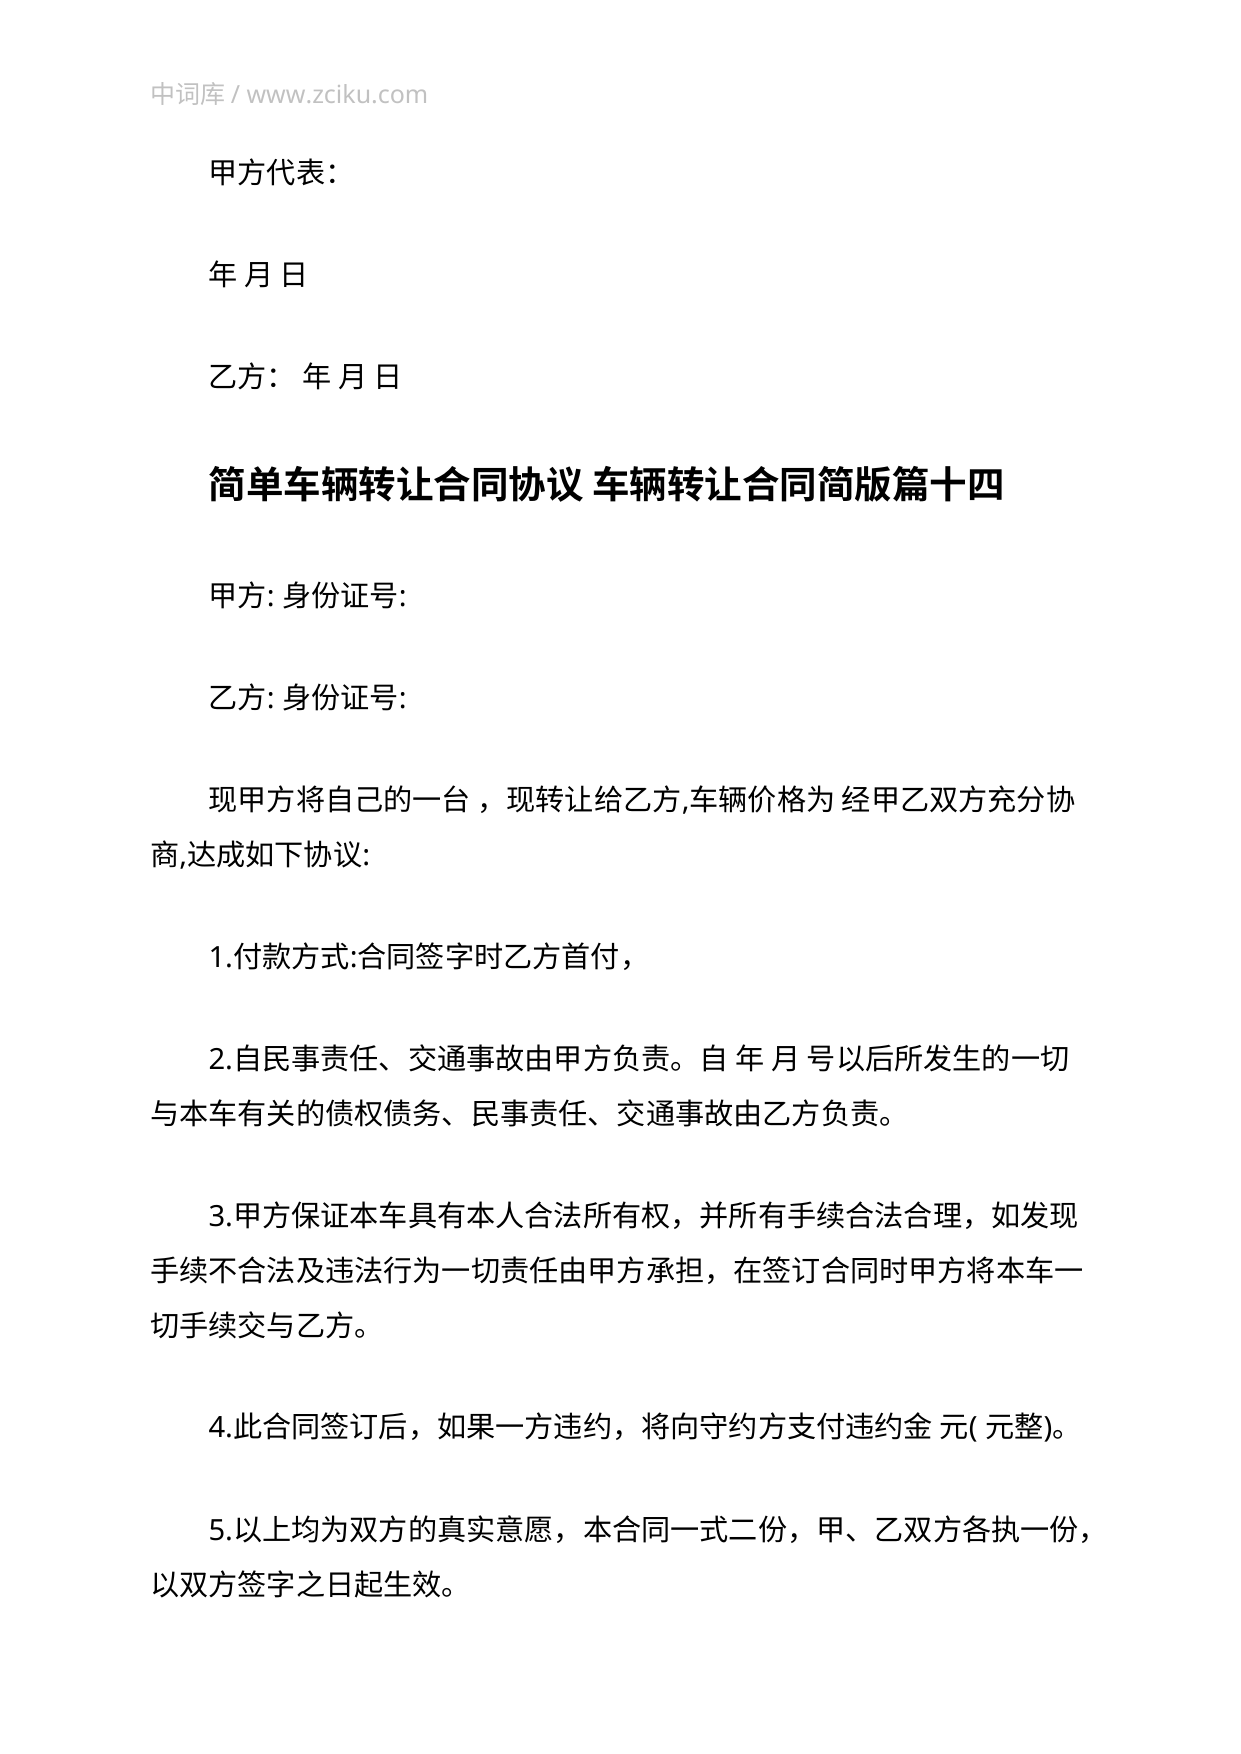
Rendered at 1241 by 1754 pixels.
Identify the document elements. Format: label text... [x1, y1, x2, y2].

text 5.以上均为双方的真实意愿，本合同一式二份，甲、乙双方各执一份，以双方签字之日起生效。 [150, 1506, 1090, 1603]
text 现甲方将自己的一台 ，现转让给乙方,车辆价格为 经甲乙双方充分协商,达成如下协议: [150, 777, 1090, 874]
text 3.甲方保证本车具有本人合法所有权，并所有手续合法合理，如发现手续不合法及违法行为一切责任由甲方承担，在签订合同时甲方将本车一切手续交与乙方。 [150, 1192, 1090, 1344]
text 4.此合同签订后，如果一方违约，将向守约方支付违约金 元( 元整)。 [150, 1404, 1090, 1446]
text 甲方: 身份证号: [150, 573, 1090, 615]
text 甲方代表： [150, 150, 1090, 192]
text 1.付款方式:合同签字时乙方首付， [150, 934, 1090, 976]
text 2.自民事责任、交通事故由甲方负责。自 年 月 号以后所发生的一切与本车有关的债权债务、民事责任、交通事故由乙方负责。 [150, 1036, 1090, 1133]
text 乙方: 身份证号: [150, 675, 1090, 717]
text 乙方： 年 月 日 [150, 353, 1090, 396]
text 简单车辆转让合同协议 车辆转让合同简版篇十四 [150, 455, 1090, 509]
text 年 月 日 [150, 252, 1090, 294]
